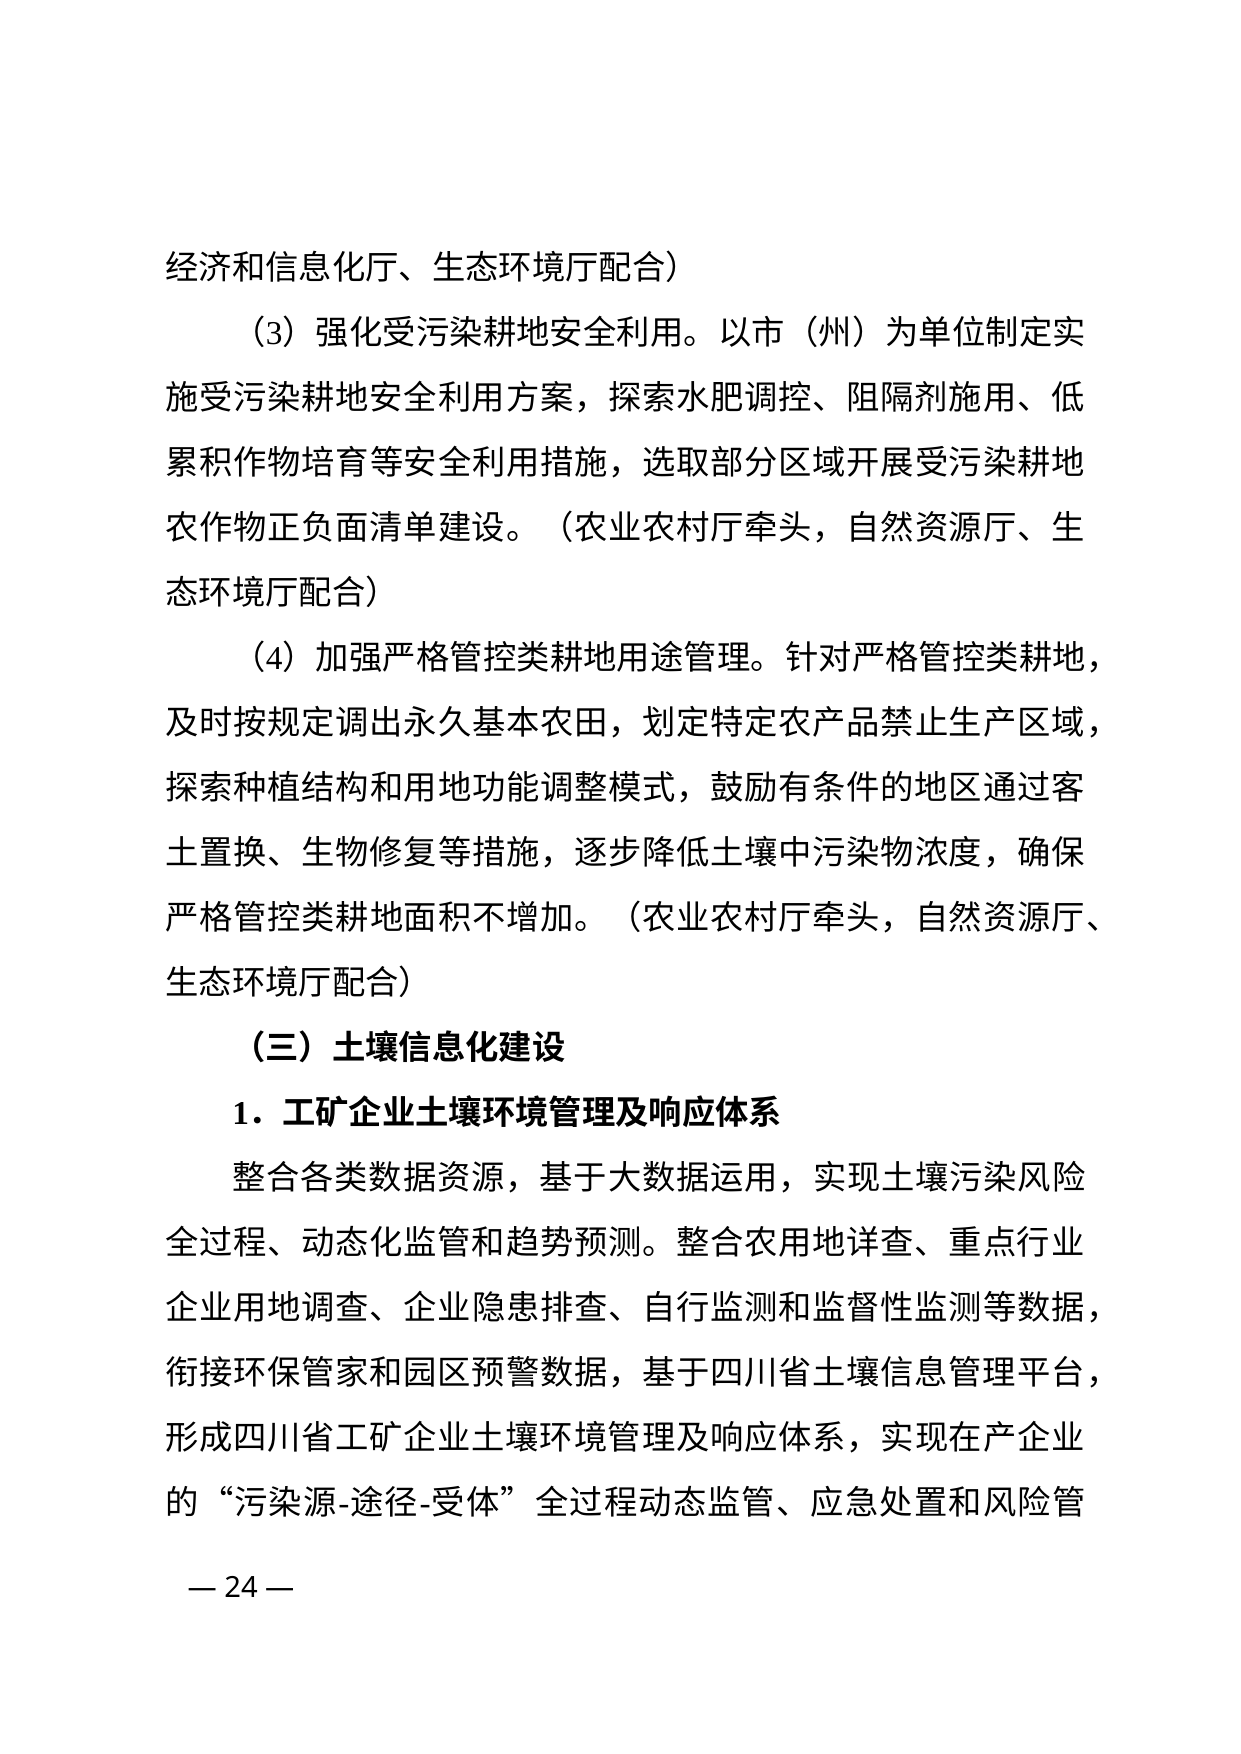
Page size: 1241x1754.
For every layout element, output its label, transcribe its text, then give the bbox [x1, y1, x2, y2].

text （三）土壤信息化建设 [165, 1013, 1087, 1078]
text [165, 233, 1087, 298]
text （3）强化受污染耕地安全利用。以市（州）为单位制定实施受污染耕地安全利用方案，探索水肥调控、阻隔剂施用、低累积作物培育等安全利用措施，选取部分区域开展受污染耕地农作物正负面清单建设。（农业农村厅牵头，自然资源厅、生态环境厅配合） [165, 298, 1087, 623]
text （4）加强严格管控类耕地用途管理。针对严格管控类耕地，及时按规定调出永久基本农田，划定特定农产品禁止生产区域，探索种植结构和用地功能调整模式，鼓励有条件的地区通过客土置换、生物修复等措施，逐步降低土壤中污染物浓度，确保严格管控类耕地面积不增加。（农业农村厅牵头，自然资源厅、生态环境厅配合） [165, 623, 1087, 1013]
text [165, 1143, 1087, 1533]
text 1．工矿企业土壤环境管理及响应体系 [165, 1078, 1087, 1143]
